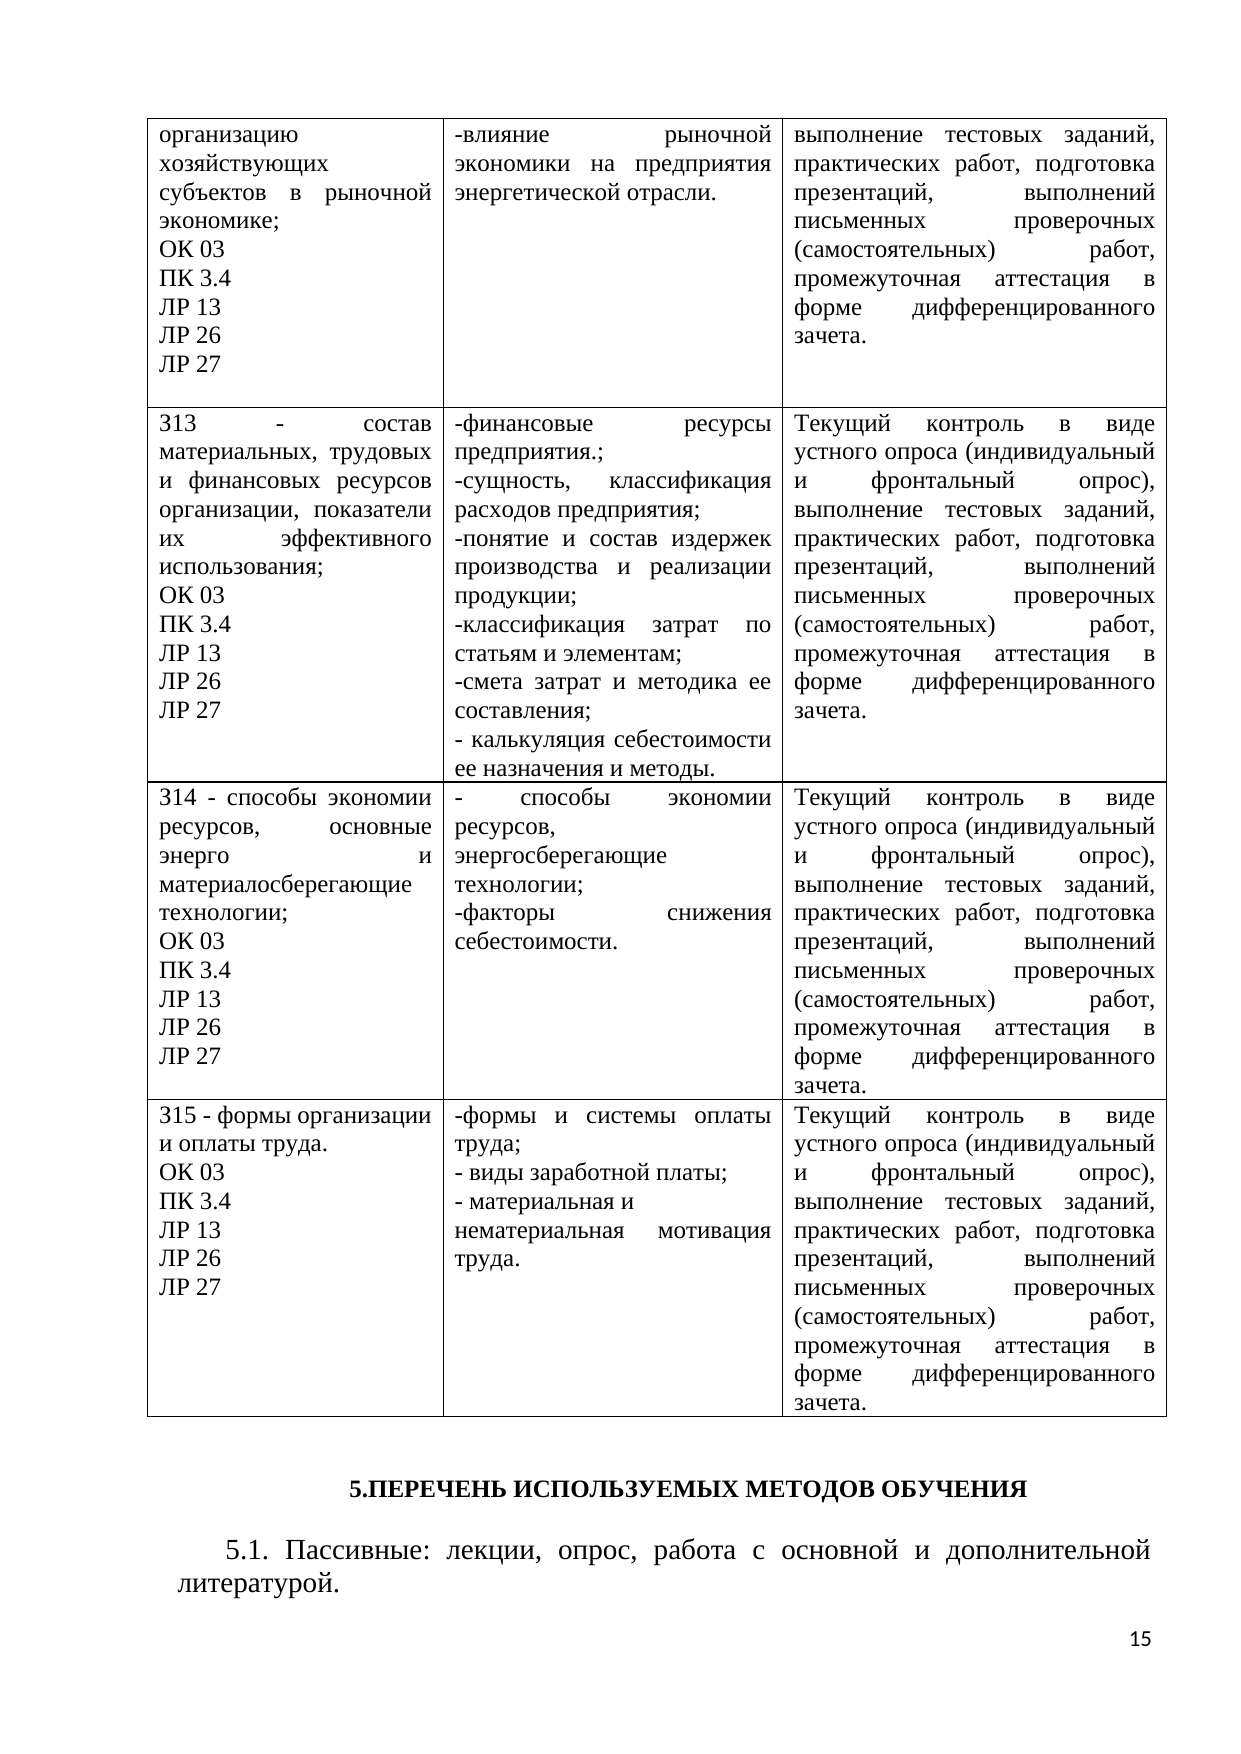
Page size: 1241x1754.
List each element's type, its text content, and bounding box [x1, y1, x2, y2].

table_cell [783, 119, 1166, 407]
table_cell -финансовые ресурсы предприятия.; -сущность, классификация расходов предприятия; -понятие и состав издержек производства и реализации продукции; -классификация затрат по статьям и элементам; -смета затрат и методика ее составления; - калькуляция себестоимости ее назначения и методы. [444, 408, 782, 781]
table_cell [148, 119, 443, 407]
text 5.ПЕРЕЧЕНЬ ИСПОЛЬЗУЕМЫХ МЕТОДОВ ОБУЧЕНИЯ [177, 1474, 1152, 1503]
text 5.1. Пассивные: лекции, опрос, работа с основной и дополнительной литературой. [177, 1532, 1152, 1599]
table_cell З14 - способы экономии ресурсов, основные энерго и материалосберегающие технологии; ОК 03 ПК 3.4 ЛР 13 ЛР 26 ЛР 27 [148, 783, 443, 1099]
table_cell З15 - формы организации и оплаты труда. ОК 03 ПК 3.4 ЛР 13 ЛР 26 ЛР 27 [148, 1100, 443, 1416]
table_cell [444, 119, 782, 407]
table_cell -формы и системы оплаты труда; - виды заработной платы; - материальная и нематериальная мотивация труда. [444, 1100, 782, 1416]
table_cell З13 - состав материальных, трудовых и финансовых ресурсов организации, показатели их эффективного использования; ОК 03 ПК 3.4 ЛР 13 ЛР 26 ЛР 27 [148, 408, 443, 781]
table_cell - способы экономии ресурсов, энергосберегающие технологии; -факторы снижения себестоимости. [444, 783, 782, 1099]
